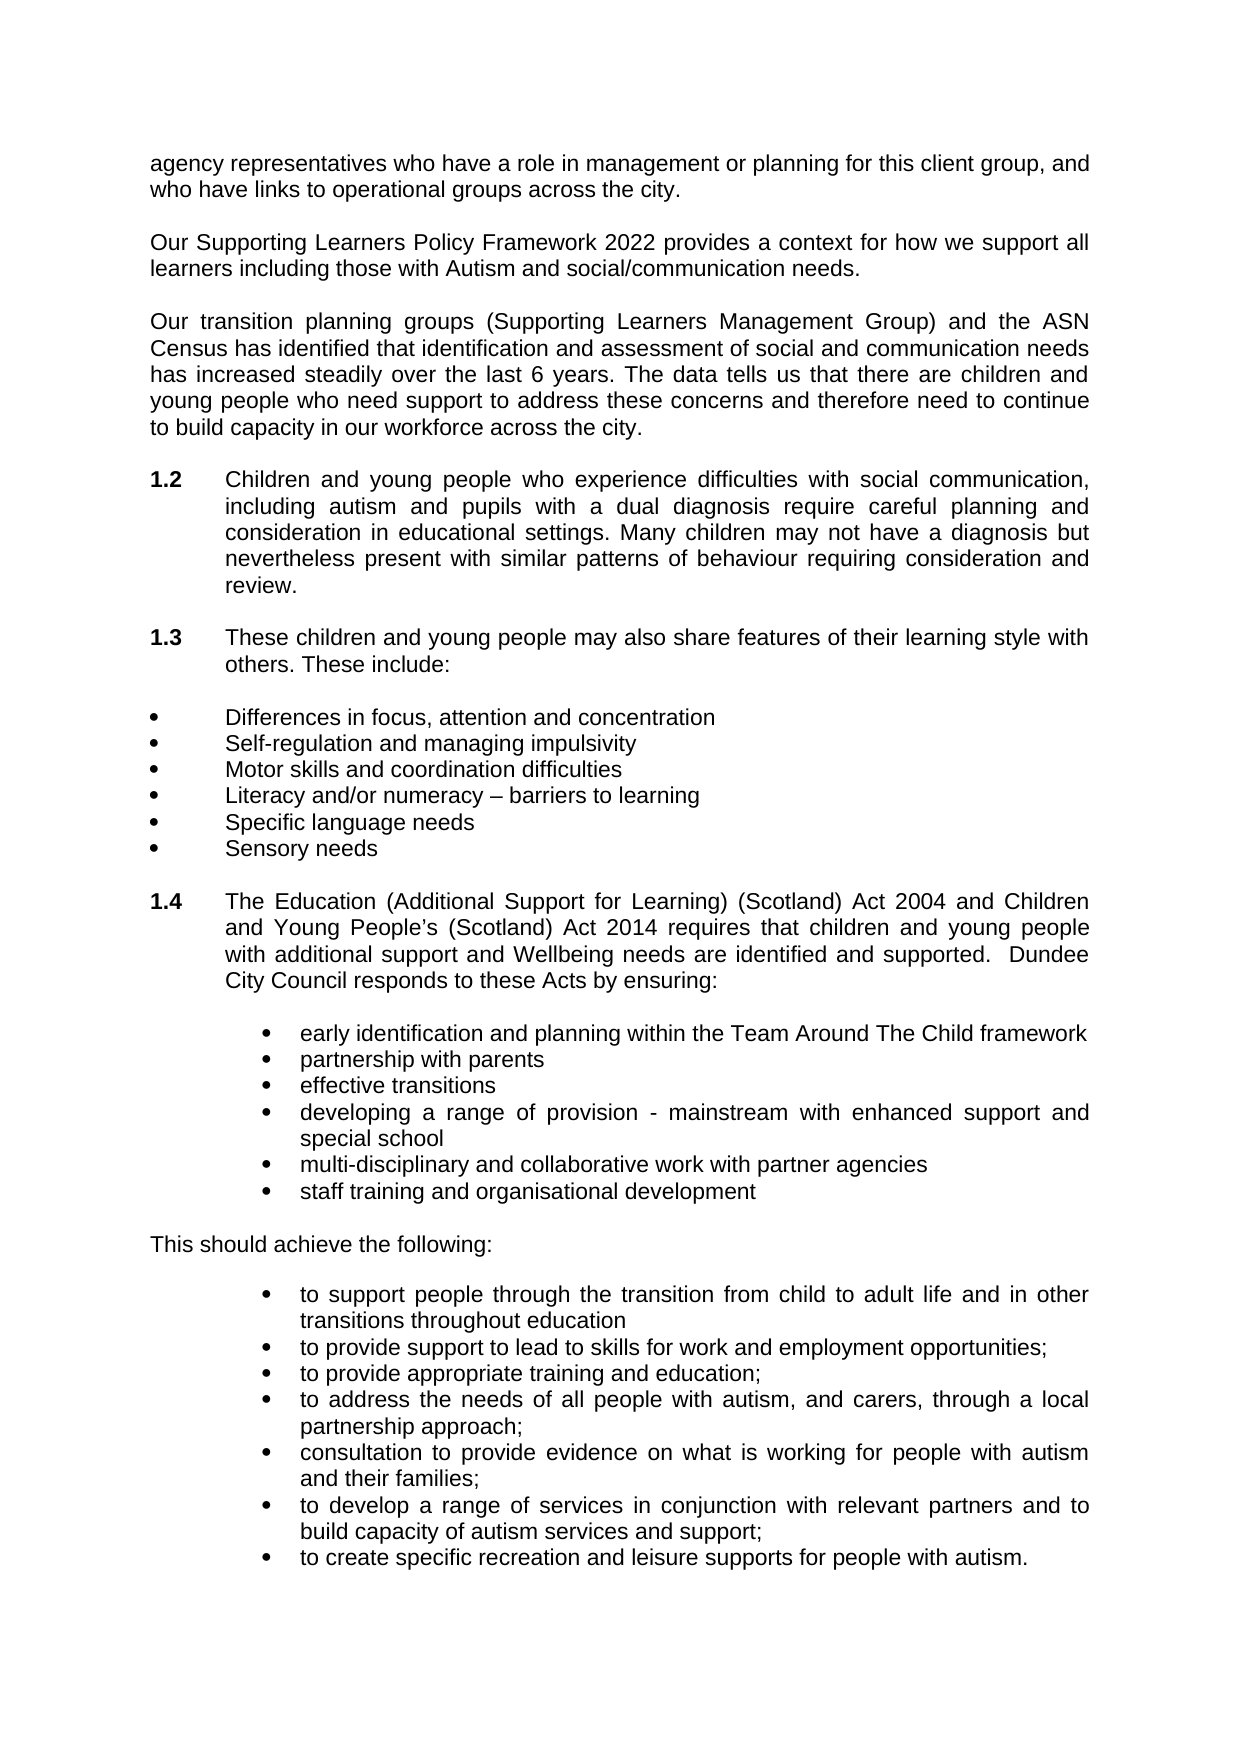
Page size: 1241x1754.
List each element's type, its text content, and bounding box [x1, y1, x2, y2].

list to provide appropriate training and education; [262, 1360, 1090, 1386]
list consultation to provide evidence on what is working for people with autism and their families; [262, 1439, 1090, 1492]
list Specific language needs [150, 809, 1090, 835]
text 1.3 These children and young people may also share features of their learning style with others. These include: [150, 624, 1090, 677]
list to develop a range of services in conjunction with relevant partners and to build capacity of autism services and support; [262, 1492, 1090, 1544]
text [150, 150, 1090, 203]
text Our Supporting Learners Policy Framework 2022 provides a context for how we support all learners including those with Autism and social/communication needs. [150, 229, 1090, 282]
list Motor skills and coordination difficulties [150, 756, 1090, 782]
list early identification and planning within the Team Around The Child framework [262, 1020, 1090, 1046]
list staff training and organisational development [262, 1178, 1090, 1204]
text 1.2 Children and young people who experience difficulties with social communication, including autism and pupils with a dual diagnosis require careful planning and consideration in educational settings. Many children may not have a diagnosis but nevertheless present with similar patterns of behaviour requiring consideration and review. [150, 466, 1090, 598]
text Our transition planning groups (Supporting Learners Management Group) and the ASN Census has identified that identification and assessment of social and communication needs has increased steadily over the last 6 years. The data tells us that there are children and young people who need support to address these concerns and therefore need to continue to build capacity in our workforce across the city. [150, 308, 1090, 440]
text This should achieve the following: [150, 1231, 1090, 1257]
text 1.4 The Education (Additional Support for Learning) (Scotland) Act 2004 and Children and Young People’s (Scotland) Act 2014 requires that children and young people with additional support and Wellbeing needs are identified and supported. Dundee City Council responds to these Acts by ensuring: [150, 888, 1090, 993]
list Literacy and/or numeracy – barriers to learning [150, 782, 1090, 809]
list effective transitions [262, 1072, 1090, 1099]
list partnership with parents [262, 1046, 1090, 1072]
list Differences in focus, attention and concentration [150, 703, 1090, 730]
list multi-disciplinary and collaborative work with partner agencies [262, 1151, 1090, 1178]
list Self-regulation and managing impulsivity [150, 730, 1090, 756]
list to provide support to lead to skills for work and employment opportunities; [262, 1333, 1090, 1360]
list Sensory needs [150, 835, 1090, 862]
list to address the needs of all people with autism, and carers, through a local partnership approach; [262, 1386, 1090, 1439]
list to create specific recreation and leisure supports for people with autism. [262, 1544, 1090, 1571]
list to support people through the transition from child to adult life and in other transitions throughout education [262, 1281, 1090, 1333]
list developing a range of provision - mainstream with enhanced support and special school [262, 1099, 1090, 1151]
